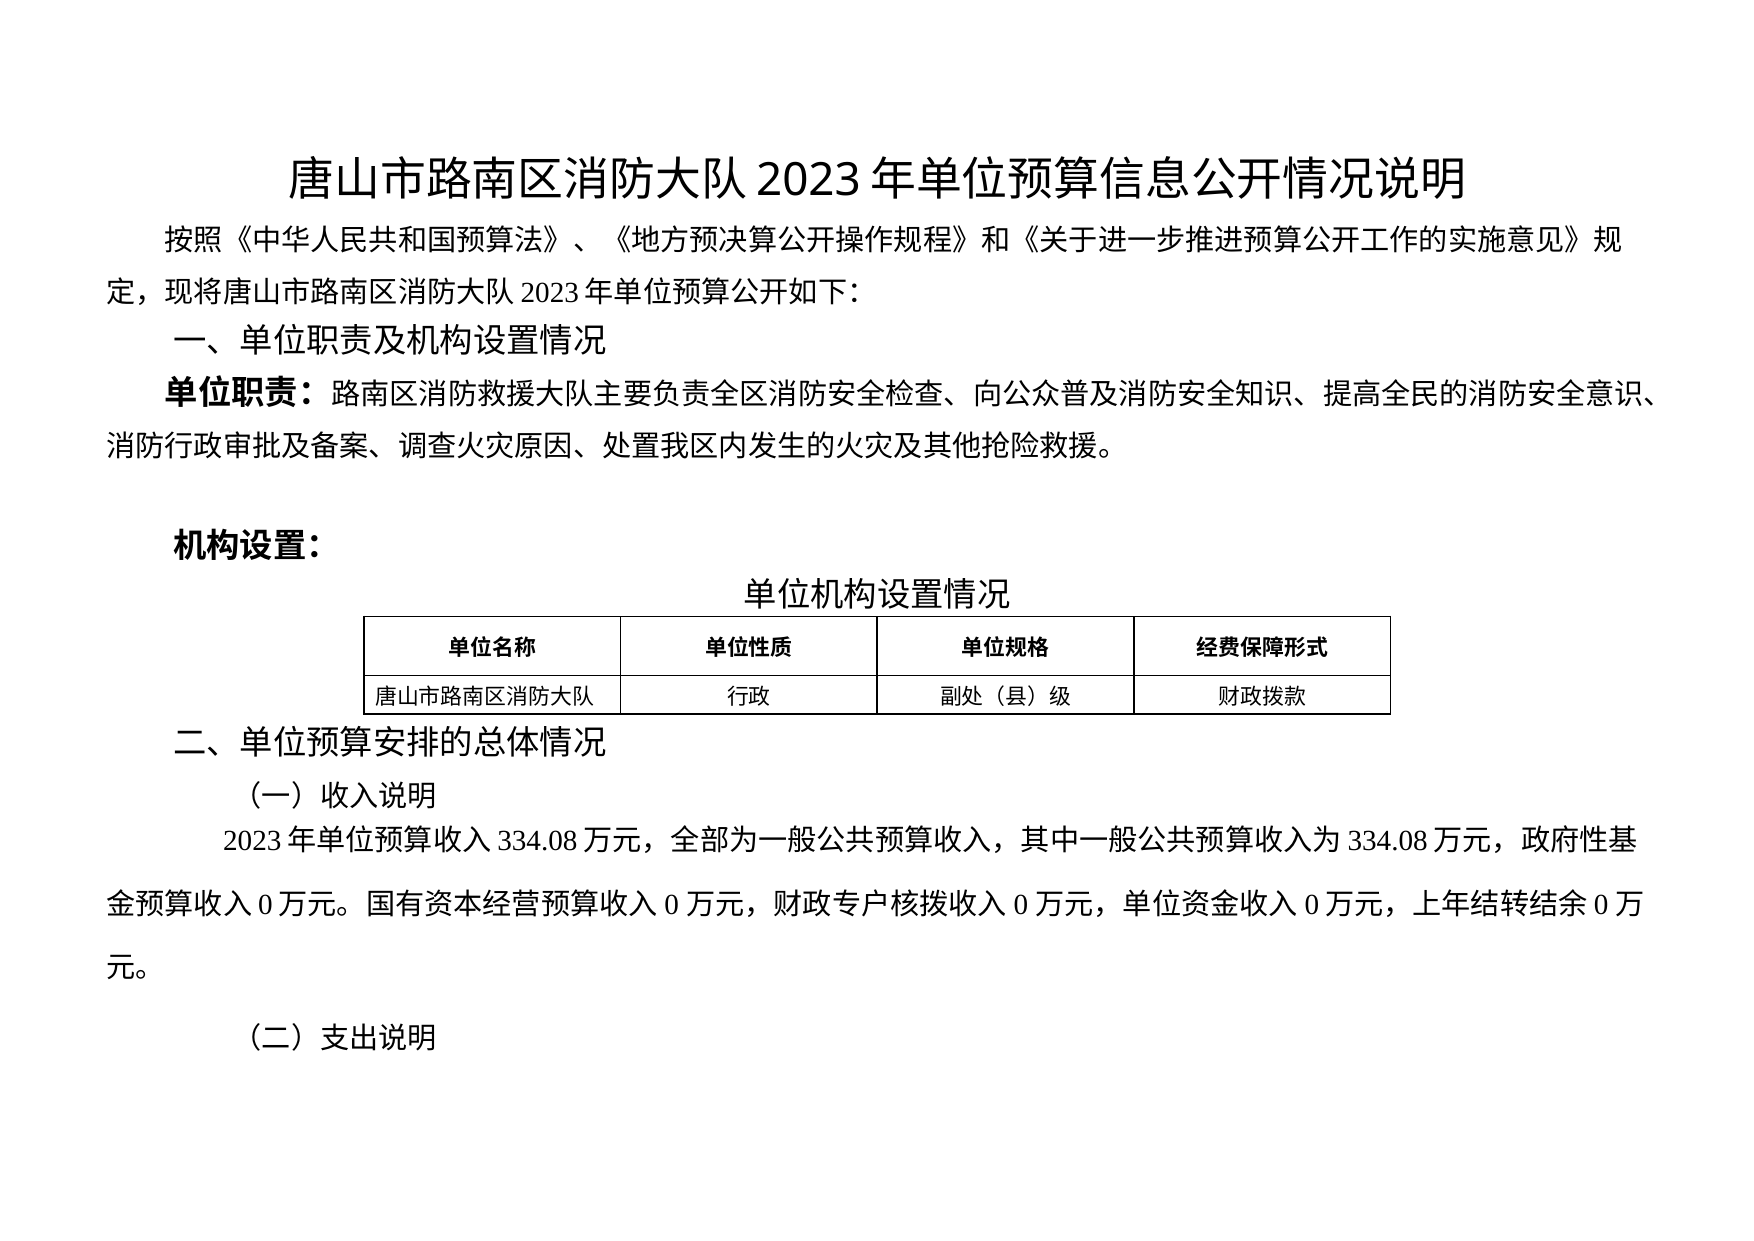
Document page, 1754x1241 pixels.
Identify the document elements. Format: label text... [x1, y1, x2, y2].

text 单位机构设置情况 [106, 567, 1648, 616]
table_cell 副处（县）级 [878, 676, 1133, 713]
text 单位职责：路南区消防救援大队主要负责全区消防安全检查、向公众普及消防安全知识、提高全民的消防安全意识、消防行政审批及备案、调查火灾原因、处置我区内发生的火灾及其他抢险救援。 [106, 363, 1648, 467]
text 2023年单位预算收入334.08万元，全部为一般公共预算收入，其中一般公共预算收入为334.08万元，政府性基金预算收入0万元。国有资本经营预算收入 0 万元，财政专户核拨收入 0 万元，单位资金收入 0万元，上年结转结余 0 万元。 [106, 817, 1648, 986]
text 唐山市路南区消防大队2023年单位预算信息公开情况说明 [106, 142, 1648, 208]
table_header 单位规格 [878, 617, 1133, 674]
list 支出说明 [106, 1007, 1648, 1059]
text 二、单位预算安排的总体情况 [106, 716, 1648, 764]
table_cell 财政拨款 [1135, 676, 1390, 713]
text 按照《中华人民共和国预算法》、《地方预决算公开操作规程》和《关于进一步推进预算公开工作的实施意见》规定，现将唐山市路南区消防大队2023年单位预算公开如下： [106, 208, 1648, 312]
text 一、单位职责及机构设置情况 [106, 313, 1648, 362]
table_header 经费保障形式 [1135, 617, 1390, 674]
text （一）收入说明 [106, 765, 1648, 817]
text 机构设置： [106, 519, 1648, 567]
table_header 单位名称 [365, 617, 620, 674]
table_cell 行政 [621, 676, 876, 713]
table_header 单位性质 [621, 617, 876, 674]
table_cell 唐山市路南区消防大队 [365, 676, 620, 713]
